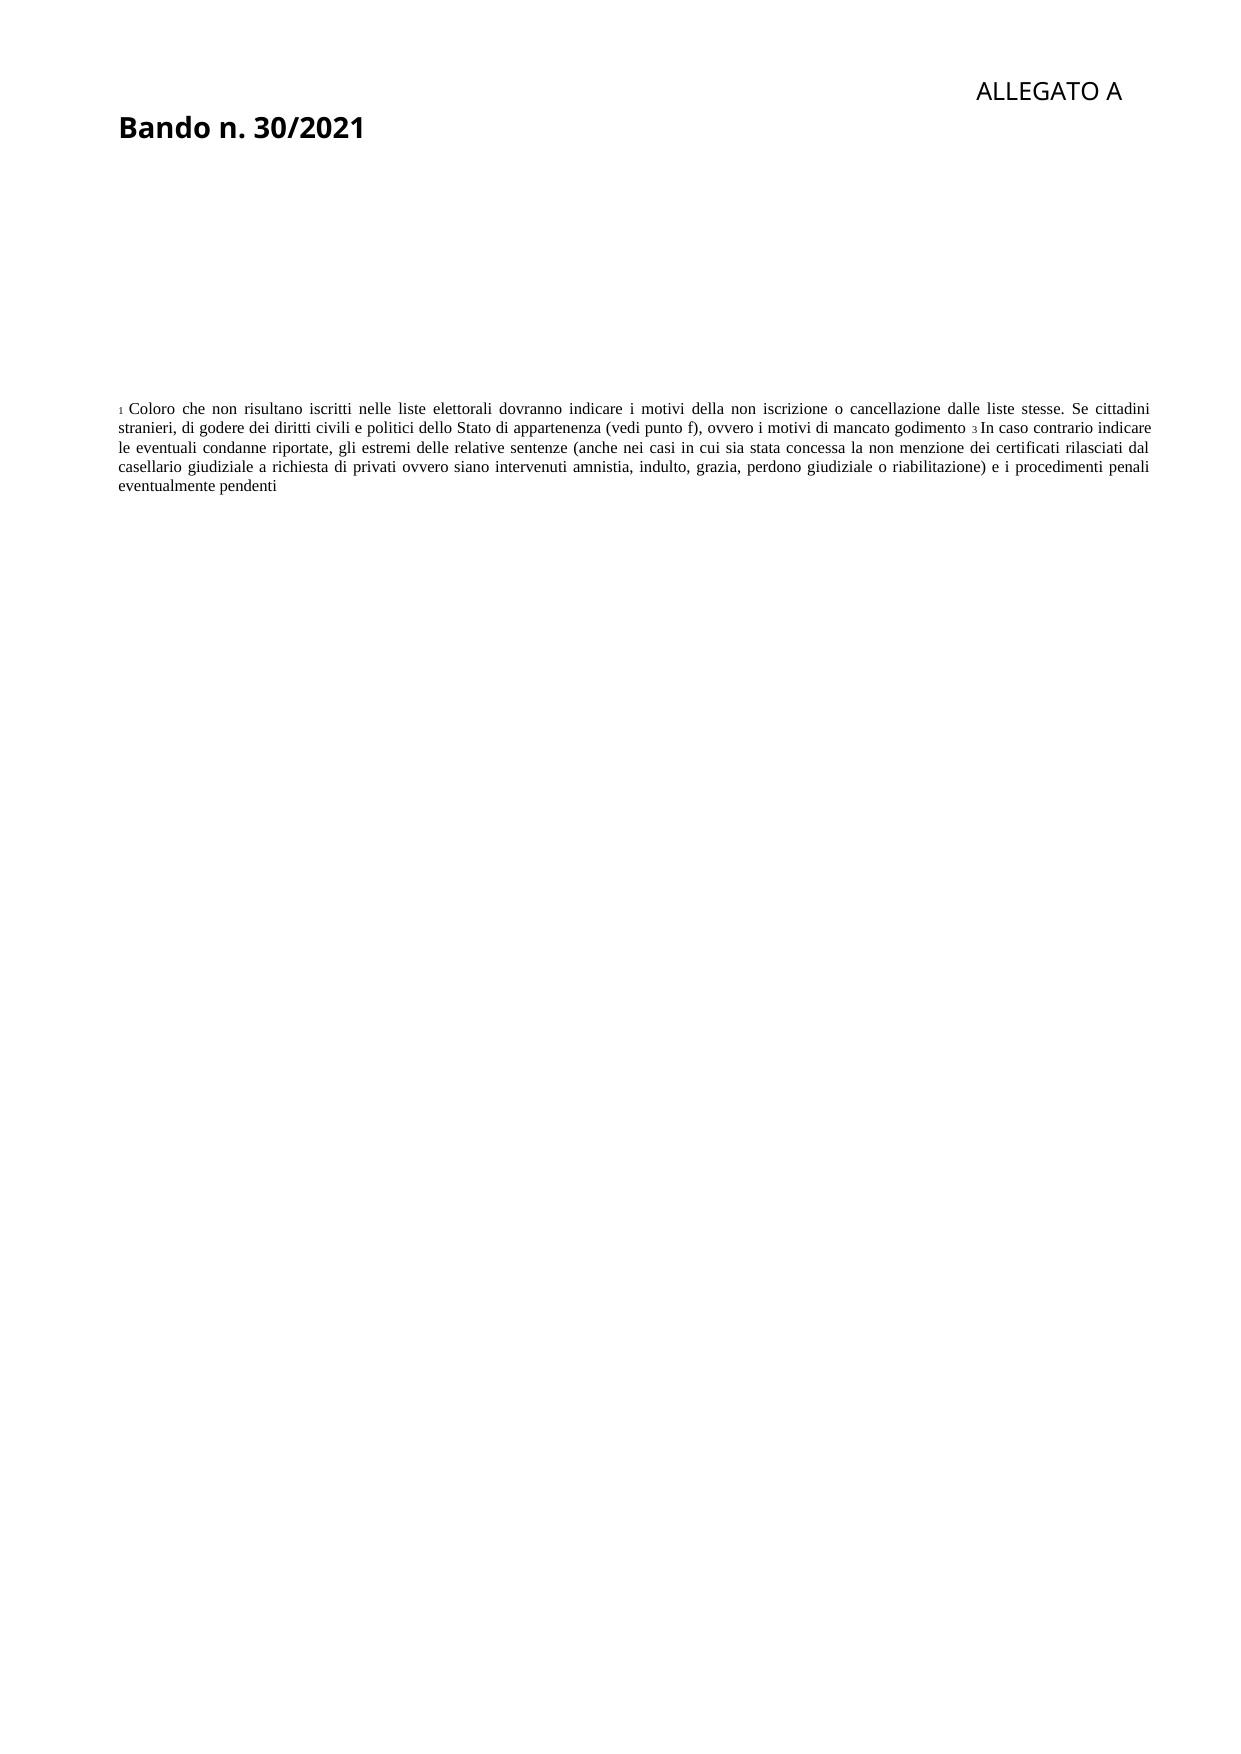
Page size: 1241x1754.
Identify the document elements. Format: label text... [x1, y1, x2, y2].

text 1 Coloro che non risultano iscritti nelle liste elettorali dovranno indicare i motivi della non iscrizione o cancellazione dalle liste stesse. Se cittadini stranieri, di godere dei diritti civili e politici dello Stato di appartenenza (vedi punto f), ovvero i motivi di mancato godimento 3 In caso contrario indicare le eventuali condanne riportate, gli estremi delle relative sentenze (anche nei casi in cui sia stata concessa la non menzione dei certificati rilasciati dal casellario giudiziale a richiesta di privati ovvero siano intervenuti amnistia, indulto, grazia, perdono giudiziale o riabilitazione) e i procedimenti penali eventualmente pendenti [118, 399, 1152, 495]
